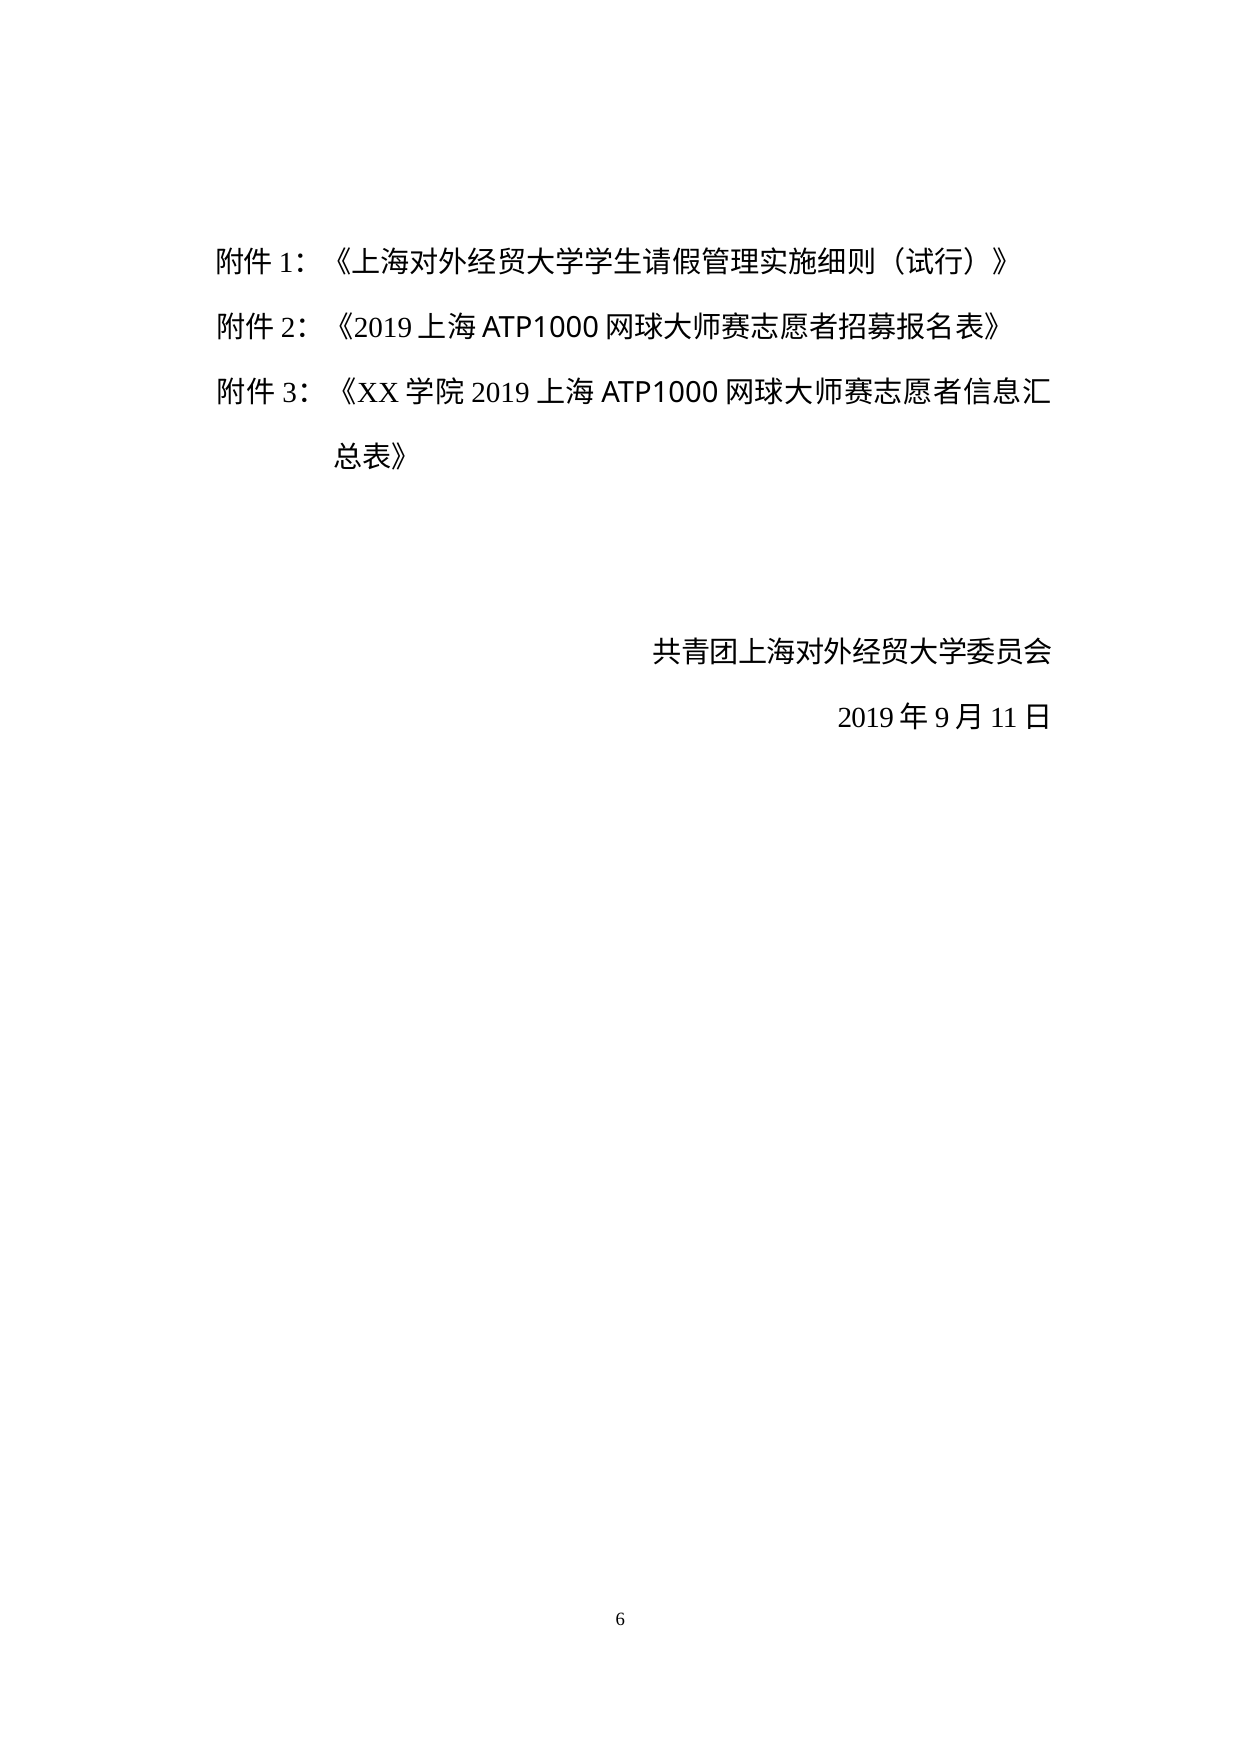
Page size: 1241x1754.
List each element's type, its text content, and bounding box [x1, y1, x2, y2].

text 附件3：《XX学院2019上海ATP1000网球大师赛志愿者信息汇总表》 [216, 357, 1053, 487]
text 2019年9月11日 [187, 682, 1053, 747]
text 共青团上海对外经贸大学委员会 [187, 617, 1053, 682]
text 附件1：《上海对外经贸大学学生请假管理实施细则（试行）》 [187, 227, 1053, 292]
text 附件2：《2019上海ATP1000网球大师赛志愿者招募报名表》 [187, 292, 1053, 357]
